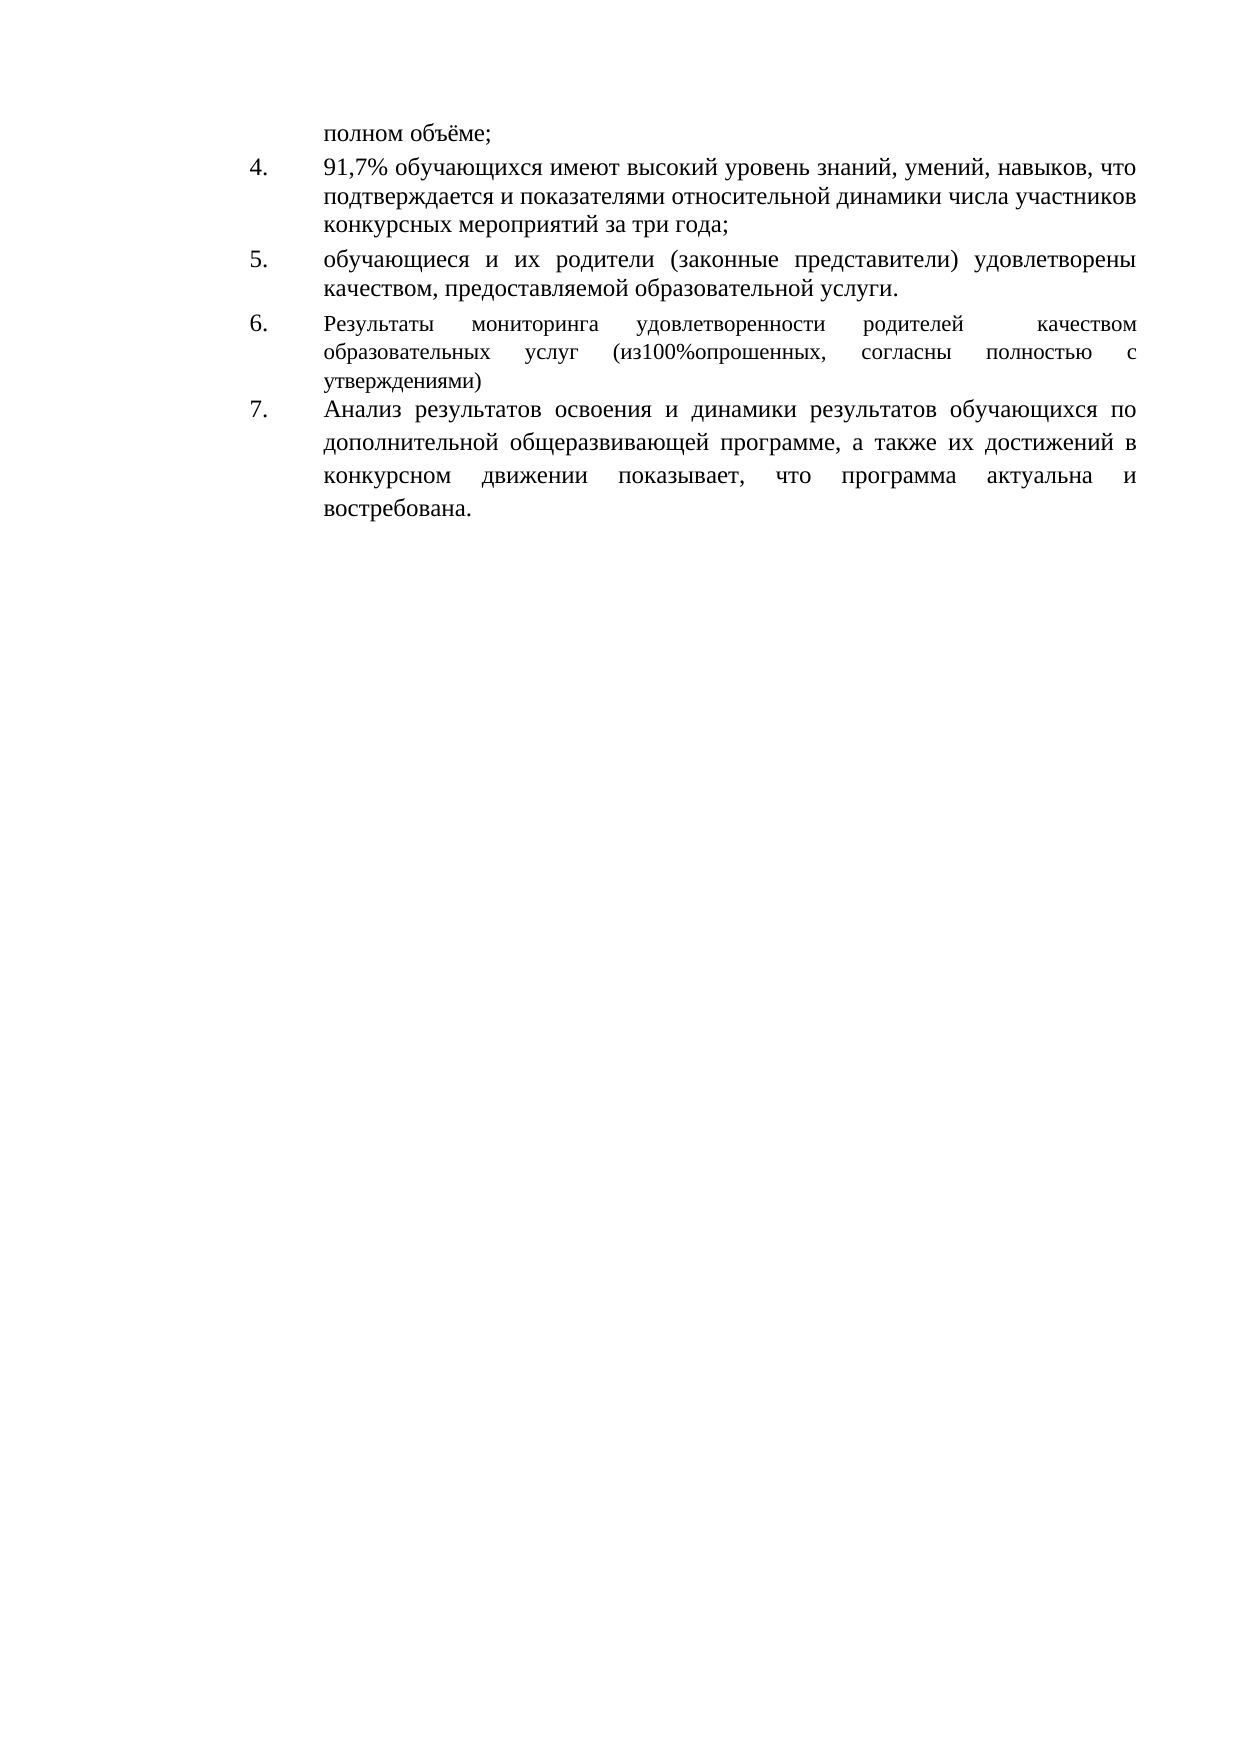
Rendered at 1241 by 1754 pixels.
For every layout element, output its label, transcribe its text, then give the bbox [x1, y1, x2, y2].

list обучающиеся и их родители (законные представители) удовлетворены качеством, предоставляемой образовательной услуги. [249, 245, 1137, 302]
list Анализ результатов освоения и динамики результатов обучающихся по дополнительной общеразвивающей программе, а также их достижений в конкурсном движении показывает, что программа актуальна и востребована. [249, 394, 1137, 522]
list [249, 118, 1137, 147]
list 91,7% обучающихся имеют высокий уровень знаний, умений, навыков, что подтверждается и показателями относительной динамики числа участников конкурсных мероприятий за три года; [249, 153, 1137, 239]
list Результаты мониторинга удовлетворенности родителей качеством образовательных услуг (из100%опрошенных, согласны полностью с утверждениями) [249, 308, 1137, 394]
